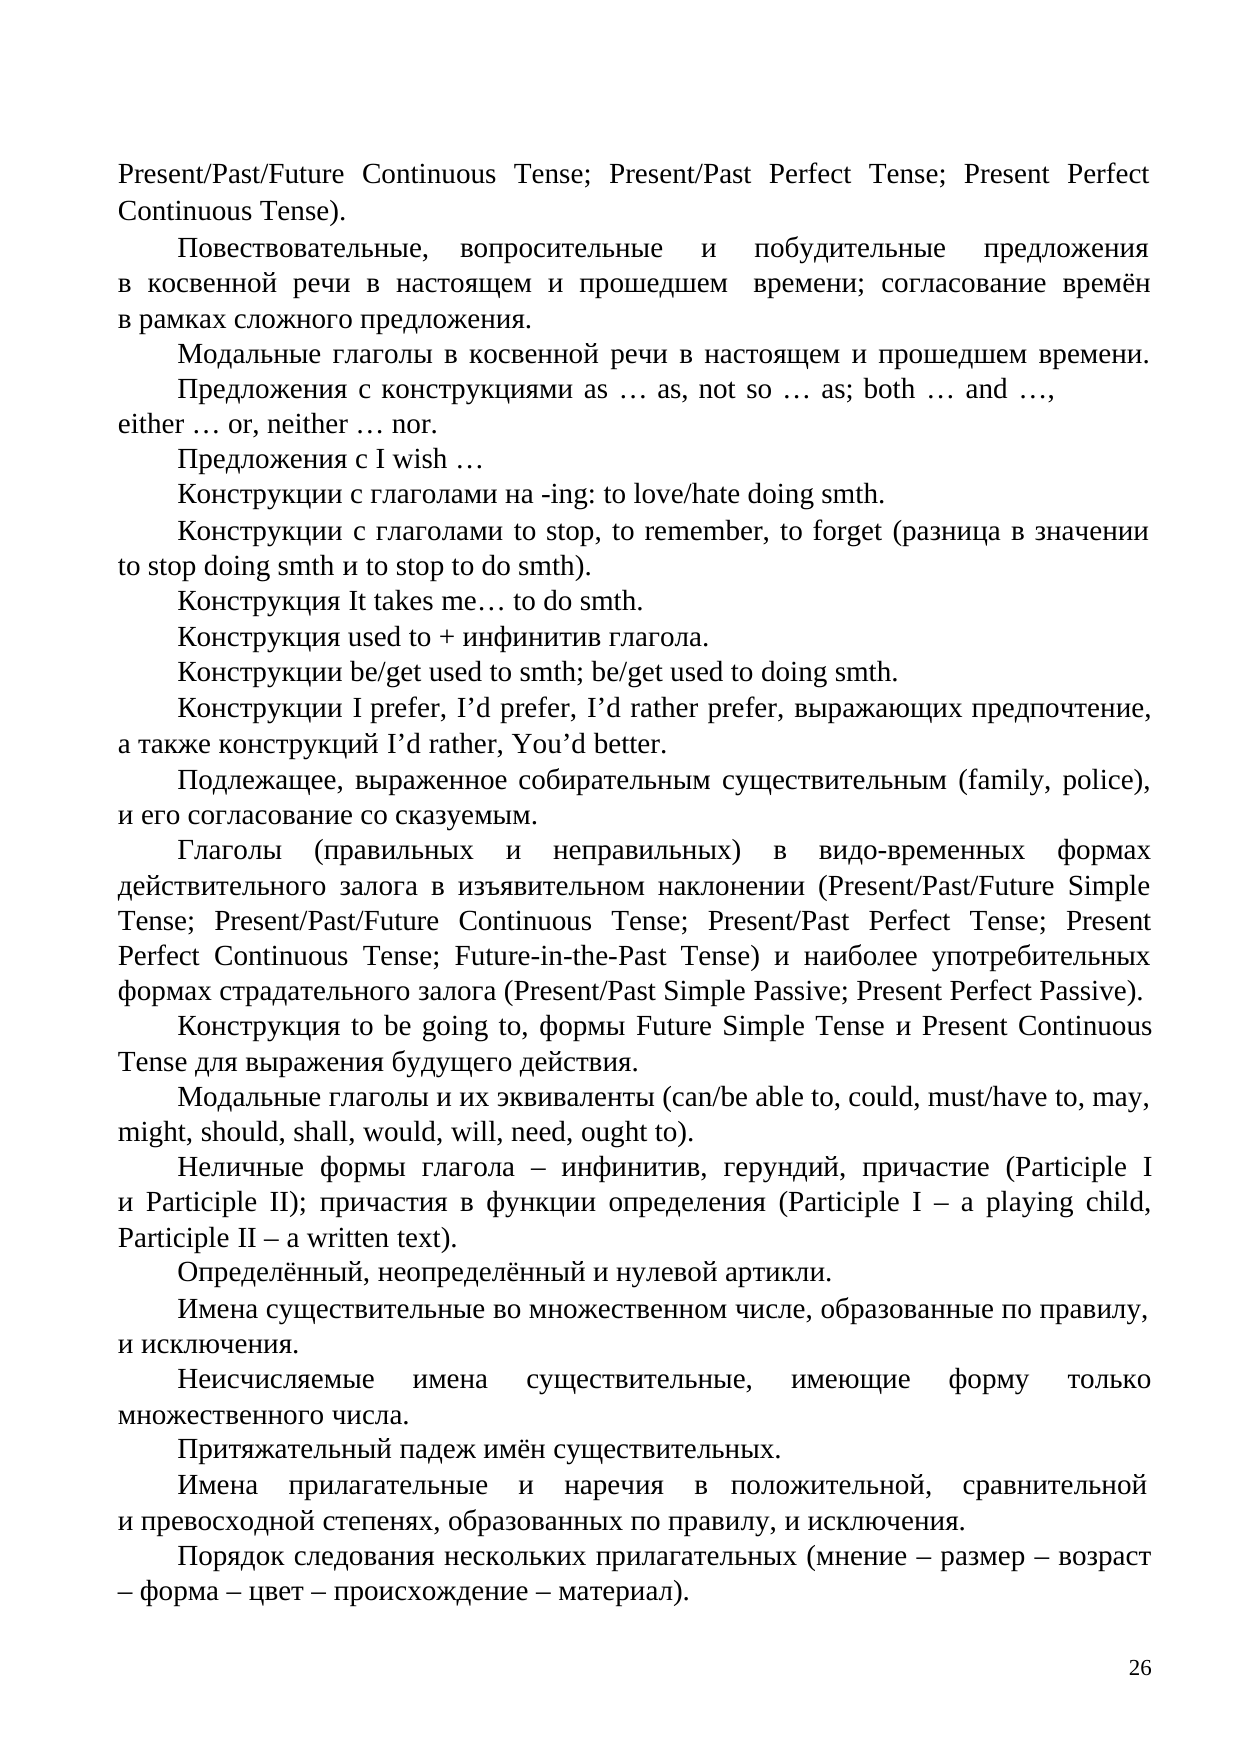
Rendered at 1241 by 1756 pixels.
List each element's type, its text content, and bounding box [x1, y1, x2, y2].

text Притяжательный падеж имён существительных. [177, 1432, 1165, 1465]
text Конструкция It takes me… to do smth. [177, 583, 1165, 617]
text Конструкция to be going to, формы Future Simple Tense и Present Continuous Tense для выражения будущего действия. [118, 1008, 1152, 1077]
text Глаголы (правильных и неправильных) в видо-временных формах действительного залога в изъявительном наклонении (Present/Past/Future Simple Tense; Present/Past/Future Continuous Tense; Present/Past Perfect Tense; Present Perfect Continuous Tense; Future-in-the-Past Tense) и наиболее употребительных формах страдательного залога (Present/Past Simple Passive; Present Perfect Passive). [118, 832, 1151, 1007]
text Имена существительные во множественном числе, образованные по правилу, и исключения. [118, 1291, 1149, 1359]
text Конструкции c глаголами to stop, to remember, to forget (разница в значении to stop doing smth и to stop to do smth). [118, 513, 1165, 581]
text Конструкции I prefer, I’d prefer, I’d rather prefer, выражающих предпочтение, а также конструкций I’d rather, You’d better. [118, 690, 1152, 759]
text Конструкции be/get used to smth; be/get used to doing smth. [177, 654, 1165, 688]
text Неисчисляемые имена существительные, имеющие форму только множественного числа. [118, 1361, 1151, 1430]
text Определённый, неопределённый и нулевой артикли. [177, 1255, 1165, 1288]
text Неличные формы глагола – инфинитив, герундий, причастие (Participle I и Participle II); причастия в функции определения (Participle I – a playing child, Participle II – a written text). [118, 1149, 1152, 1253]
text either … or, neither … nor. [118, 406, 1165, 440]
text Модальные глаголы и их эквиваленты (can/be able to, could, must/have to, may, might, should, shall, would, will, need, ought to). [118, 1079, 1150, 1148]
text Повествовательные, вопросительные и побудительные предложения в косвенной речи в настоящем и прошедшем времени; согласование времён в рамках сложного предложения. [118, 230, 1151, 334]
text Present/Past/Future Continuous Tense; Present/Past Perfect Tense; Present Perfect Continuous Tense). [118, 157, 1150, 227]
text Предложения с I wish … [177, 441, 1165, 475]
text Подлежащее, выраженное собирательным существительным (family, police), и его согласование со сказуемым. [118, 762, 1150, 831]
text Модальные глаголы в косвенной речи в настоящем и прошедшем времени. Предложения с конструкциями as … as, not so … as; both … and …, [177, 336, 1152, 405]
text Конструкция used to + инфинитив глагола. [177, 619, 1165, 653]
text Порядок следования нескольких прилагательных (мнение – размер – возраст – форма – цвет – происхождение – материал). [118, 1538, 1152, 1607]
text Конструкции с глаголами на -ing: to love/hate doing smth. [177, 477, 1165, 510]
text Имена прилагательные и наречия в положительной, сравнительной и превосходной степенях, образованных по правилу, и исключения. [118, 1467, 1149, 1536]
